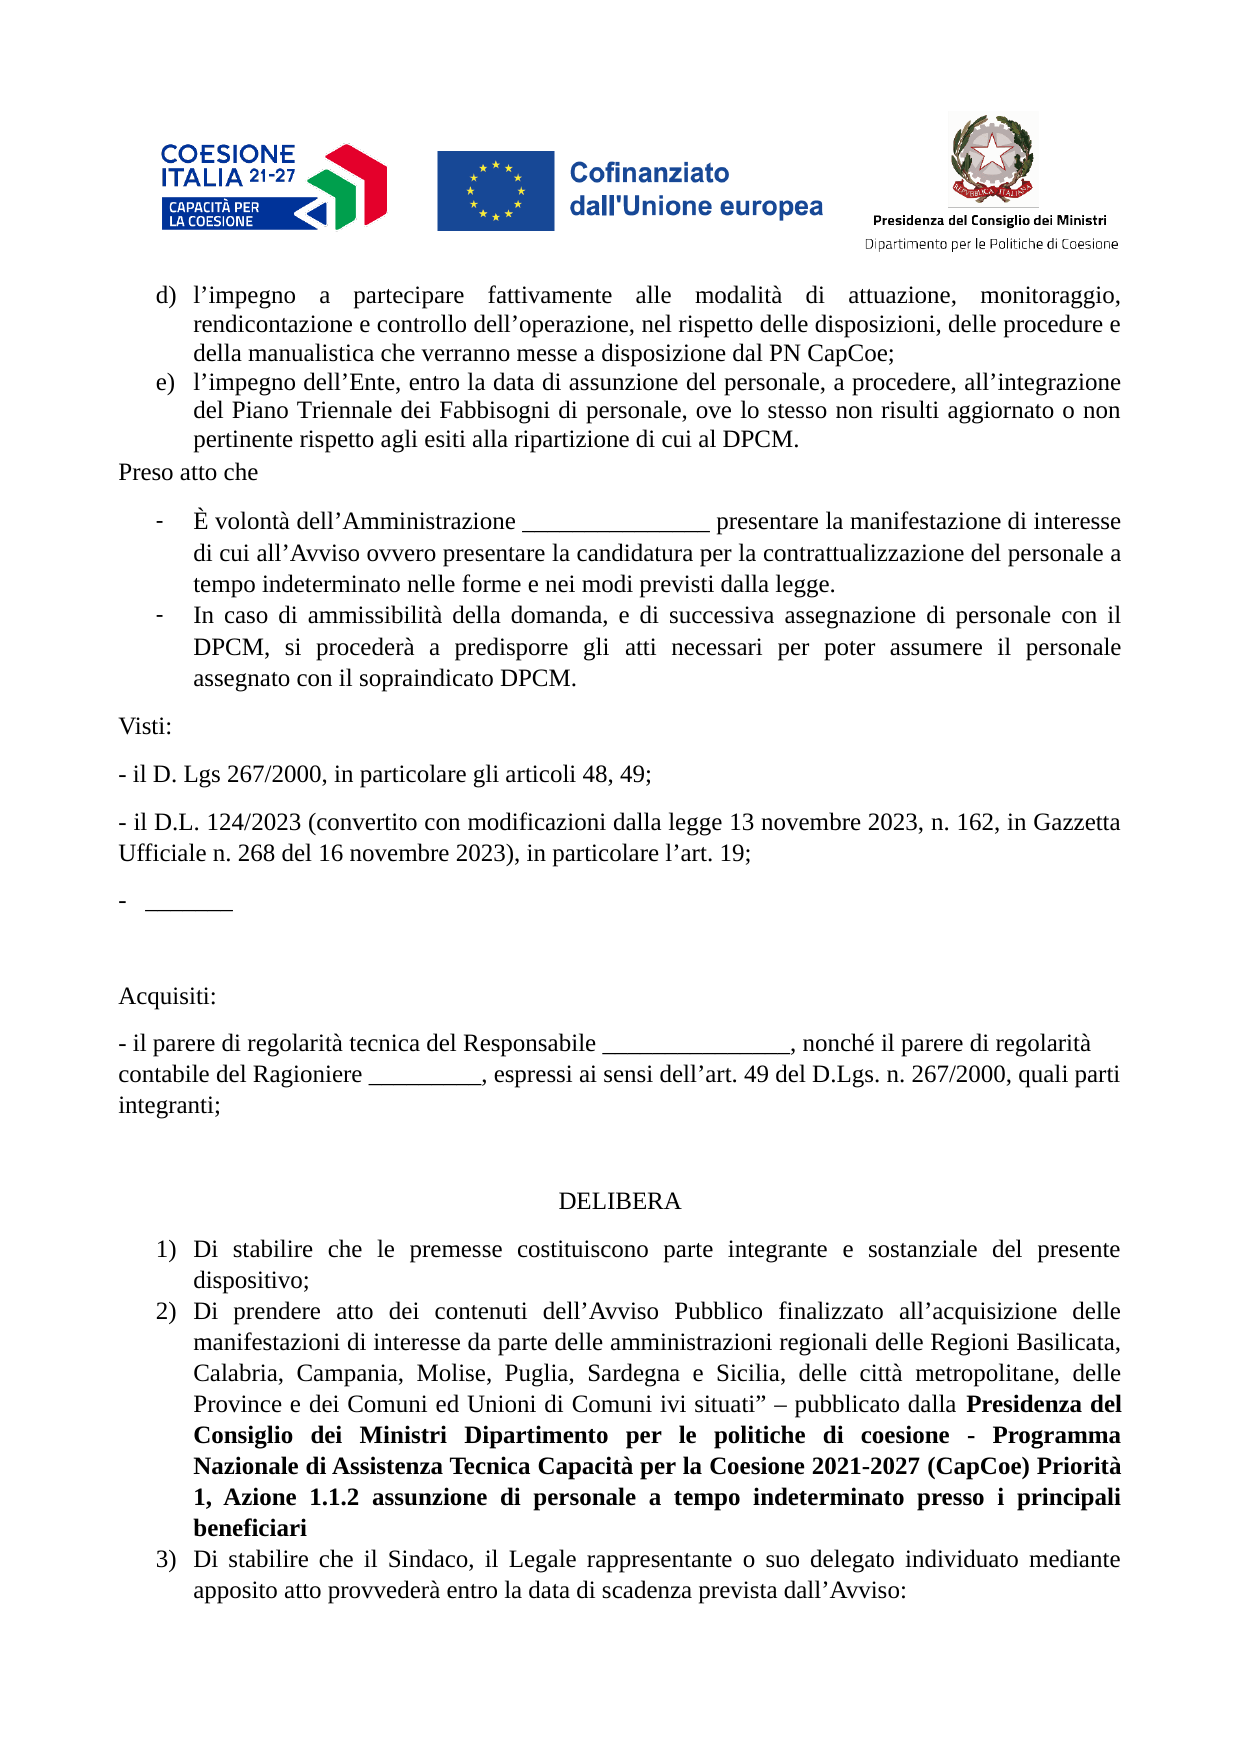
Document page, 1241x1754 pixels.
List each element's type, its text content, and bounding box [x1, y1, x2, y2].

list È volontà dell’Amministrazione _______________ presentare la manifestazione di interesse di cui all’Avviso ovvero presentare la candidatura per la contrattualizzazione del personale a tempo indeterminato nelle forme e nei modi previsti dalla legge. [156, 505, 1122, 597]
list l’impegno dell’Ente, entro la data di assunzione del personale, a procedere, all’integrazione del Piano Triennale dei Fabbisogni di personale, ove lo stesso non risulti aggiornato o non pertinente rispetto agli esiti alla ripartizione di cui al DPCM. [156, 367, 1122, 453]
text - il parere di regolarità tecnica del Responsabile _______________, nonché il parere di regolarità contabile del Ragioniere _________, espressi ai sensi dell’art. 49 del D.Lgs. n. 267/2000, quali parti integranti; [118, 1028, 1122, 1119]
picture [118, 101, 844, 273]
text - _______ [118, 885, 1122, 914]
text DELIBERA [118, 1186, 1122, 1215]
list In caso di ammissibilità della domanda, e di successiva assegnazione di personale con il DPCM, si procederà a predisporre gli atti necessari per poter assumere il personale assegnato con il sopraindicato DPCM. [156, 600, 1122, 692]
list Di stabilire che il Sindaco, il Legale rappresentante o suo delegato individuato mediante apposito atto provvederà entro la data di scadenza prevista dall’Avviso: [156, 1544, 1122, 1604]
text Visti: [118, 711, 1122, 740]
picture [858, 103, 1125, 281]
list l’impegno a partecipare fattivamente alle modalità di attuazione, monitoraggio, rendicontazione e controllo dell’operazione, nel rispetto delle disposizioni, delle procedure e della manualistica che verranno messe a disposizione dal PN CapCoe; [156, 148, 1122, 367]
list Di prendere atto dei contenuti dell’Avviso Pubblico finalizzato all’acquisizione delle manifestazioni di interesse da parte delle amministrazioni regionali delle Regioni Basilicata, Calabria, Campania, Molise, Puglia, Sardegna e Sicilia, delle città metropolitane, delle Province e dei Comuni ed Unioni di Comuni ivi situati” – pubblicato dalla Presidenza del Consiglio dei Ministri Dipartimento per le politiche di coesione - Programma Nazionale di Assistenza Tecnica Capacità per la Coesione 2021-2027 (CapCoe) Priorità 1, Azione 1.1.2 assunzione di personale a tempo indeterminato presso i principali beneficiari [156, 1296, 1122, 1542]
text - il D.L. 124/2023 (convertito con modificazioni dalla legge 13 novembre 2023, n. 162, in Gazzetta Ufficiale n. 268 del 16 novembre 2023), in particolare l’art. 19; [118, 807, 1122, 866]
text - il D. Lgs 267/2000, in particolare gli articoli 48, 49; [118, 759, 1122, 788]
list Di stabilire che le premesse costituiscono parte integrante e sostanziale del presente dispositivo; [156, 1234, 1122, 1293]
text Acquisiti: [118, 981, 1122, 1009]
text Preso atto che [118, 457, 1122, 486]
